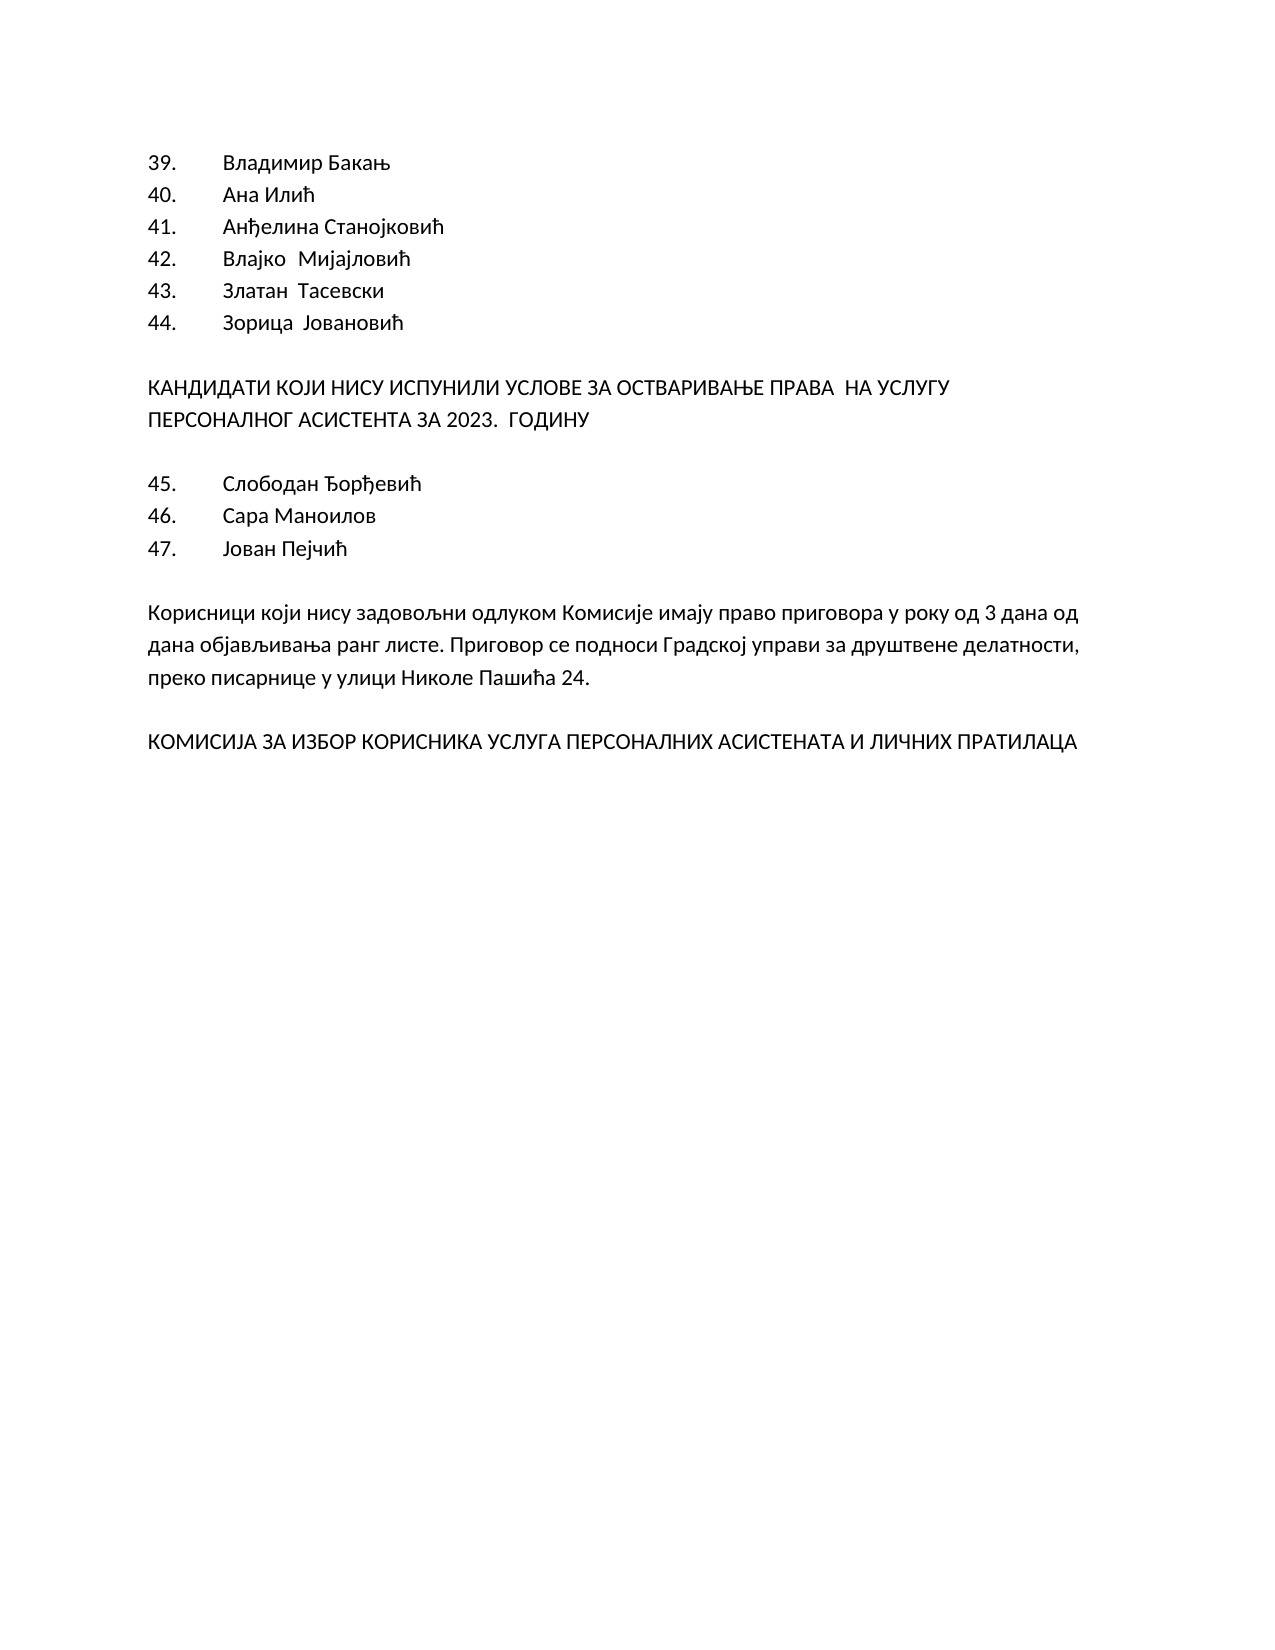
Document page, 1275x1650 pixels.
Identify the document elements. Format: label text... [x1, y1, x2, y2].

text 46. Сара Маноилов [148, 502, 1127, 530]
text 45. Слободан Ђорђевић [148, 469, 1127, 497]
text КОМИСИЈА ЗА ИЗБОР КОРИСНИКА УСЛУГА ПЕРСОНАЛНИХ АСИСТЕНАТА И ЛИЧНИХ ПРАТИЛАЦА [148, 727, 1127, 755]
text 42. Влајко Мијајловић [148, 244, 1127, 272]
text 41. Анђелина Станојковић [148, 212, 1127, 240]
text 40. Ана Илић [148, 180, 1127, 208]
text ПЕРСОНАЛНОГ АСИСТЕНТА ЗА 2023. ГОДИНУ [148, 405, 1127, 433]
text КАНДИДАТИ КОЈИ НИСУ ИСПУНИЛИ УСЛОВЕ ЗА ОСТВАРИВАЊЕ ПРАВА НА УСЛУГУ [148, 373, 1127, 401]
text 39. Владимир Бакањ [148, 148, 1127, 176]
text Корисници који нису задовољни одлуком Комисије имају право приговора у року од 3 дана од дана објављивања ранг листе. Приговор се подноси Градској управи за друштвене делатности, преко писарнице у улици Николе Пашића 24. [148, 598, 1127, 691]
text 44. Зорица Јовановић [148, 308, 1127, 337]
text 43. Златан Тасевски [148, 276, 1127, 304]
text 47. Јован Пејчић [148, 534, 1127, 562]
